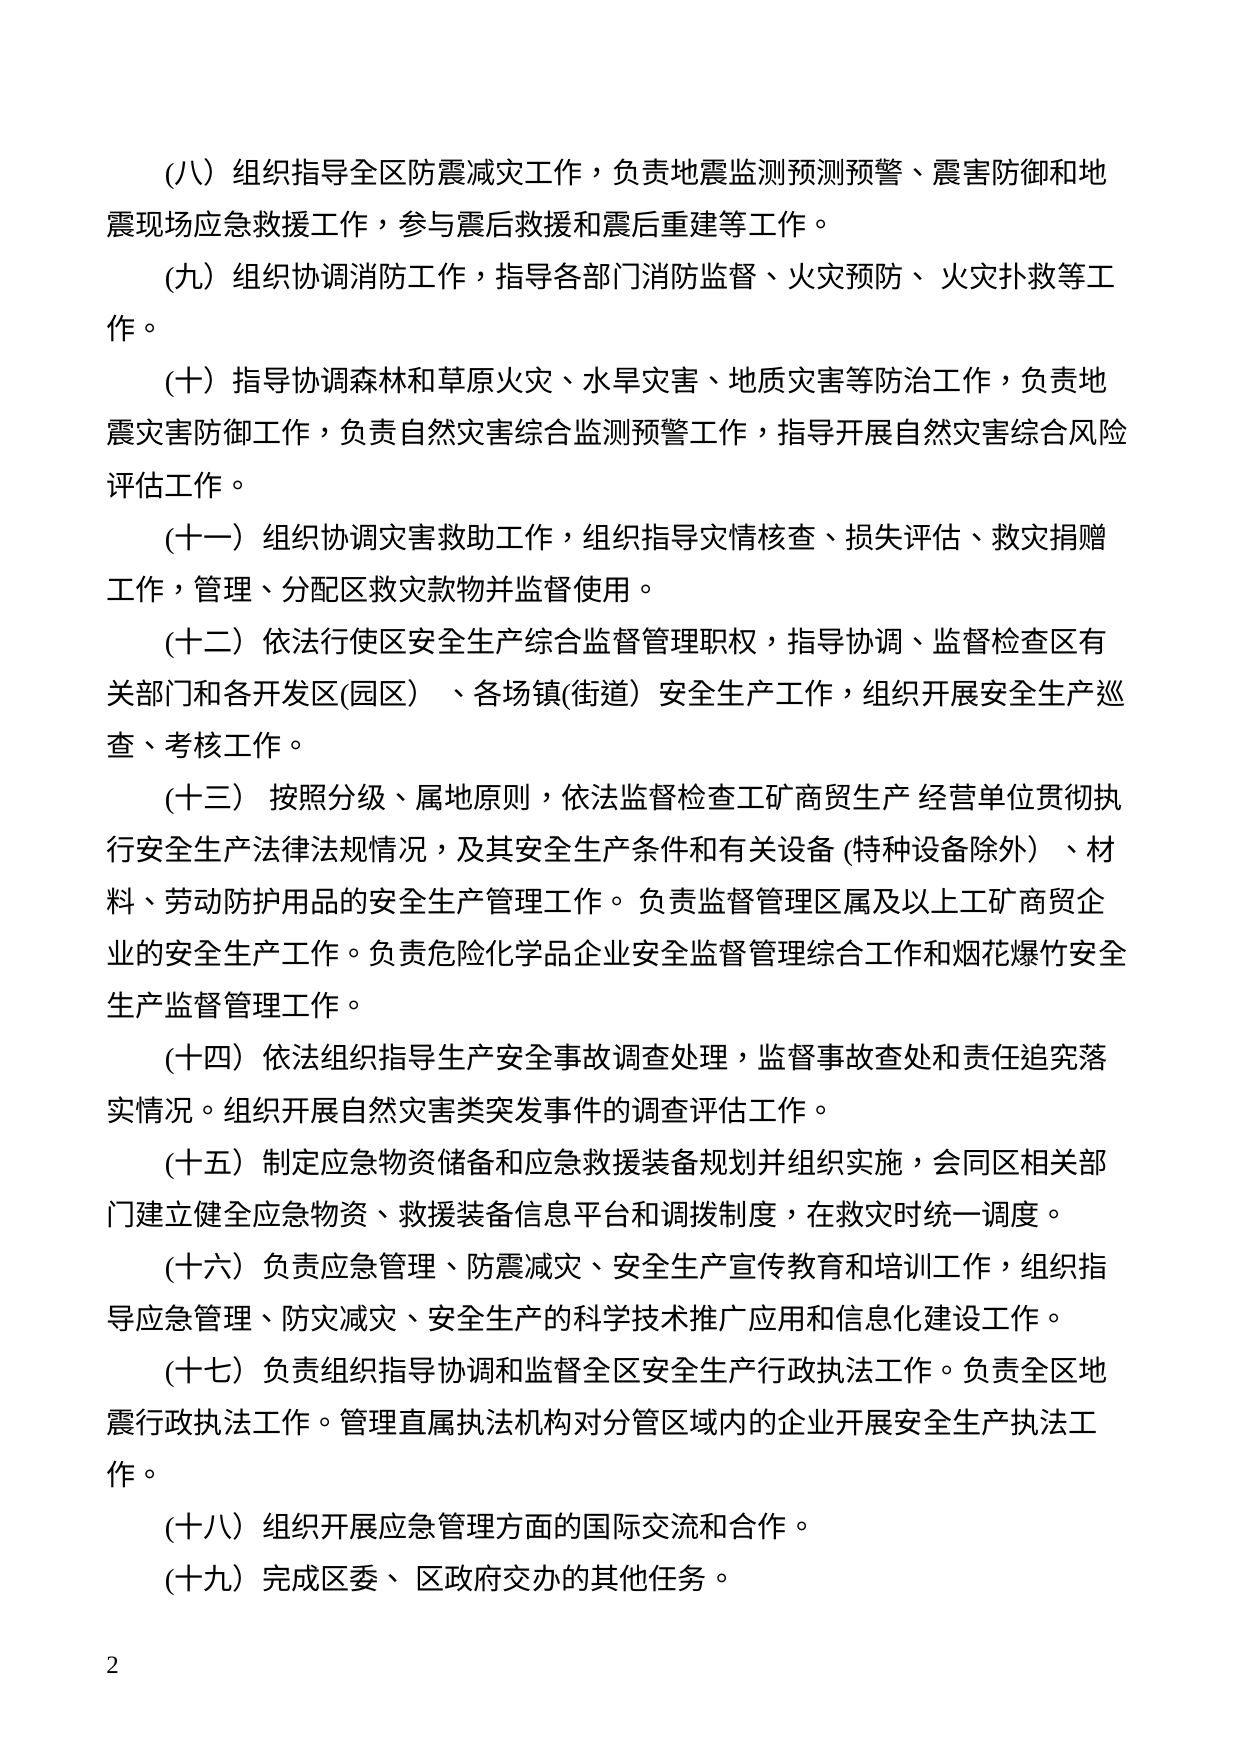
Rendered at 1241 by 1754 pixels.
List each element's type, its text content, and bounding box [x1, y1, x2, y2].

text (十三） 按照分级、属地原则，依法监督检查工矿商贸生产 经营单位贯彻执行安全生产法律法规情况，及其安全生产条件和有关设备 (特种设备除外）、材料、劳动防护用品的安全生产管理工作。 负责监督管理区属及以上工矿商贸企业的安全生产工作。负责危险化学品企业安全监督管理综合工作和烟花爆竹安全生产监督管理工作。 [106, 767, 1134, 1027]
text (八）组织指导全区防震减灾工作，负责地震监测预测预警、震害防御和地震现场应急救援工作，参与震后救援和震后重建等工作。 [106, 142, 1134, 246]
text (十一）组织协调灾害救助工作，组织指导灾情核查、损失评估、救灾捐赠工作，管理、分配区救灾款物并监督使用。 [106, 506, 1134, 611]
text (十六）负责应急管理、防震减灾、安全生产宣传教育和培训工作，组织指导应急管理、防灾减灾、安全生产的科学技术推广应用和信息化建设工作。 [106, 1236, 1134, 1340]
text (十二）依法行使区安全生产综合监督管理职权，指导协调、监督检查区有关部门和各开发区(园区） 、各场镇(街道）安全生产工作，组织开展安全生产巡查、考核工作。 [106, 611, 1134, 767]
text (十）指导协调森林和草原火灾、水旱灾害、地质灾害等防治工作，负责地震灾害防御工作，负责自然灾害综合监测预警工作，指导开展自然灾害综合风险评估工作。 [106, 350, 1134, 506]
text (十八）组织开展应急管理方面的国际交流和合作。 [106, 1496, 1134, 1548]
text (十九）完成区委、 区政府交办的其他任务。 [106, 1548, 1134, 1600]
text (九）组织协调消防工作，指导各部门消防监督、火灾预防、 火灾扑救等工作。 [106, 246, 1134, 350]
text (十四）依法组织指导生产安全事故调查处理，监督事故查处和责任追究落实情况。组织开展自然灾害类突发事件的调查评估工作。 [106, 1027, 1134, 1131]
text (十五）制定应急物资储备和应急救援装备规划并组织实施，会同区相关部门建立健全应急物资、救援装备信息平台和调拨制度，在救灾时统一调度。 [106, 1131, 1134, 1236]
text (十七）负责组织指导协调和监督全区安全生产行政执法工作。负责全区地震行政执法工作。管理直属执法机构对分管区域内的企业开展安全生产执法工作。 [106, 1340, 1134, 1496]
